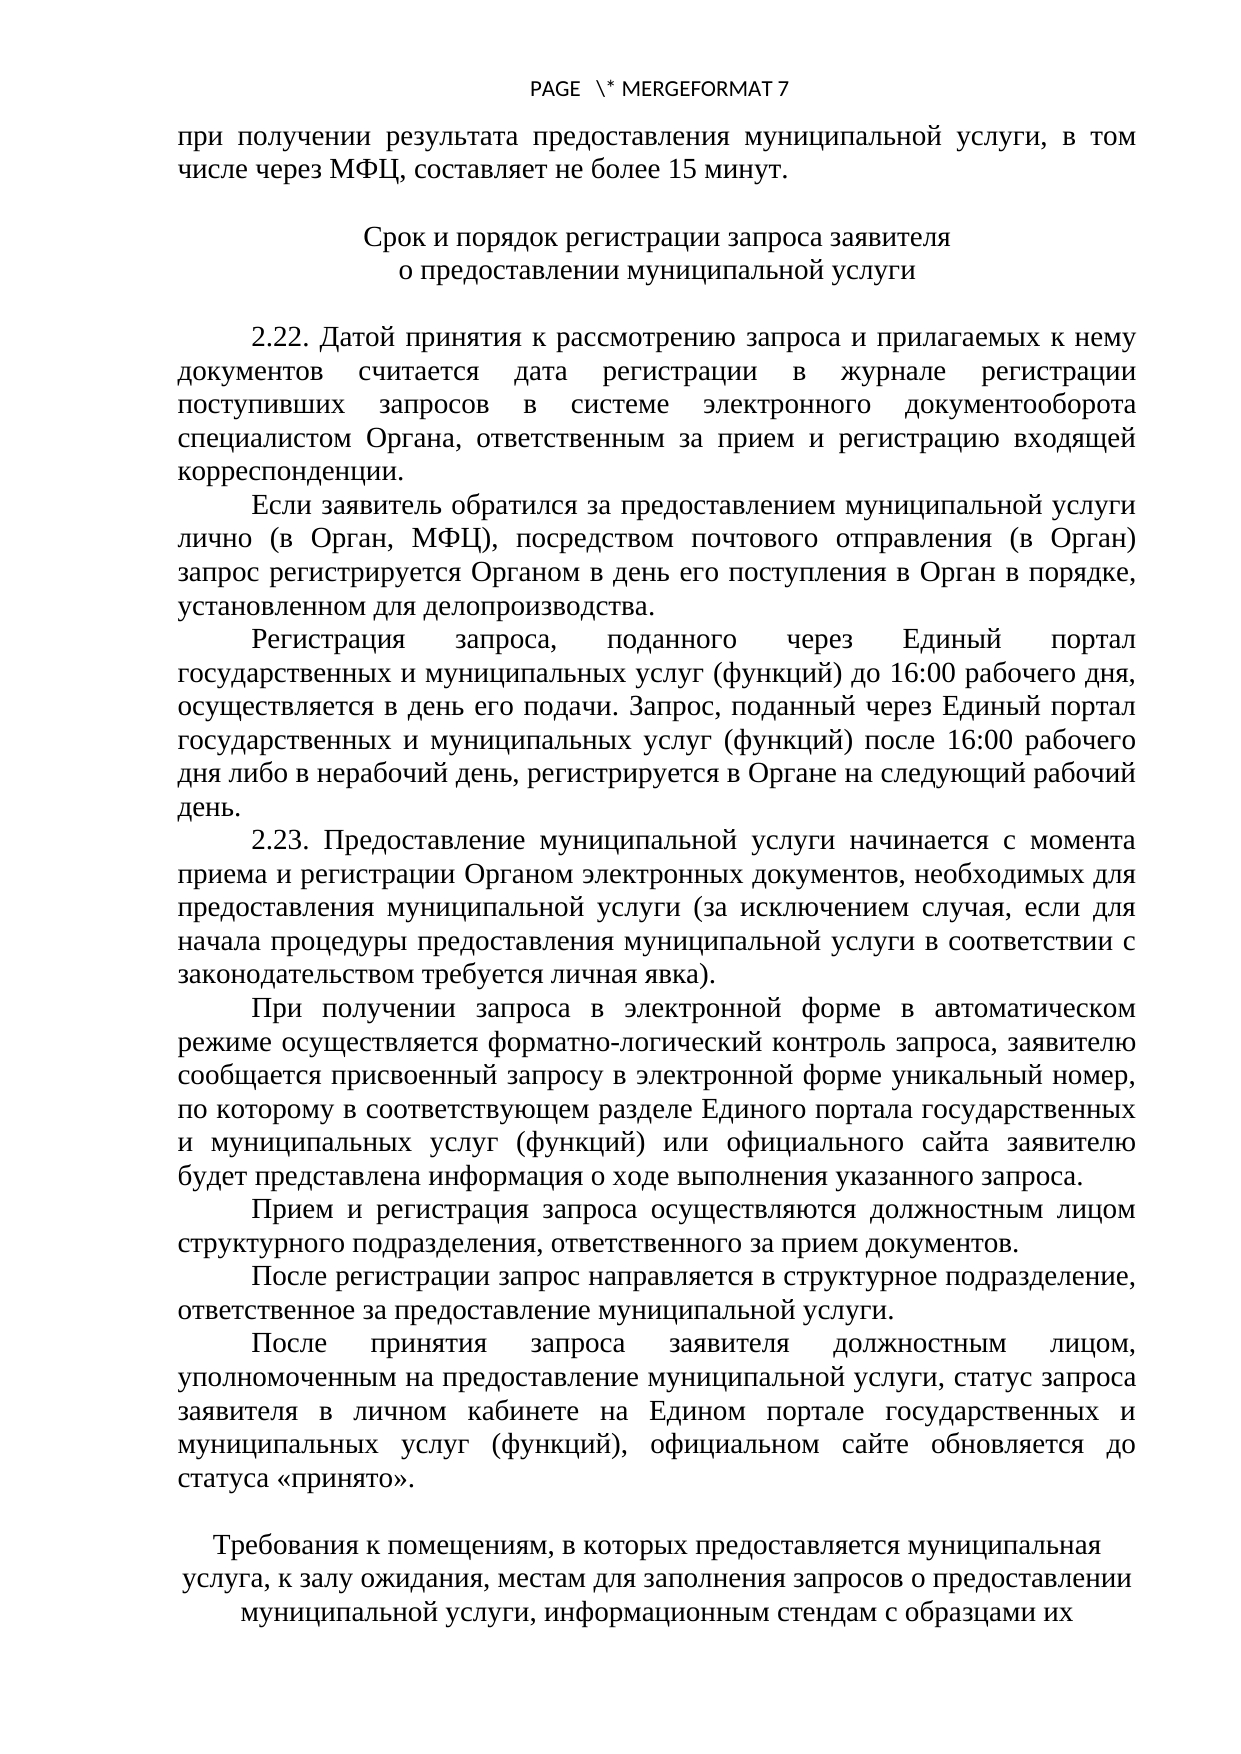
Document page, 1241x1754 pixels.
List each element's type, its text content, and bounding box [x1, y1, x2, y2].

text После регистрации запрос направляется в структурное подразделение, ответственное за предоставление муниципальной услуги. [177, 1258, 1137, 1326]
text Если заявитель обратился за предоставлением муниципальной услуги лично (в Орган, МФЦ), посредством почтового отправления (в Орган) запрос регистрируется Органом в день его поступления в Орган в порядке, установленном для делопроизводства. [177, 487, 1137, 621]
text Срок и порядок регистрации запроса заявителя [177, 219, 1137, 252]
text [177, 118, 1137, 185]
text Регистрация запроса, поданного через Единый портал государственных и муниципальных услуг (функций) до 16:00 рабочего дня, осуществляется в день его подачи. Запрос, поданный через Единый портал государственных и муниципальных услуг (функций) после 16:00 рабочего дня либо в нерабочий день, регистрируется в Органе на следующий рабочий день. [177, 621, 1137, 822]
text 2.23. Предоставление муниципальной услуги начинается с момента приема и регистрации Органом электронных документов, необходимых для предоставления муниципальной услуги (за исключением случая, если для начала процедуры предоставления муниципальной услуги в соответствии с законодательством требуется личная явка). [177, 822, 1137, 990]
text Прием и регистрация запроса осуществляются должностным лицом структурного подразделения, ответственного за прием документов. [177, 1191, 1137, 1258]
text 2.22. Датой принятия к рассмотрению запроса и прилагаемых к нему документов считается дата регистрации в журнале регистрации поступивших запросов в системе электронного документооборота специалистом Органа, ответственным за прием и регистрацию входящей корреспонденции. [177, 319, 1137, 487]
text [177, 1527, 1137, 1627]
text При получении запроса в электронной форме в автоматическом режиме осуществляется форматно-логический контроль запроса, заявителю сообщается присвоенный запросу в электронной форме уникальный номер, по которому в соответствующем разделе Единого портала государственных и муниципальных услуг (функций) или официального сайта заявителю будет представлена информация о ходе выполнения указанного запроса. [177, 990, 1137, 1191]
text После принятия запроса заявителя должностным лицом, уполномоченным на предоставление муниципальной услуги, статус запроса заявителя в личном кабинете на Едином портале государственных и муниципальных услуг (функций), официальном сайте обновляется до статуса «принято». [177, 1326, 1137, 1493]
text о предоставлении муниципальной услуги [177, 252, 1137, 286]
